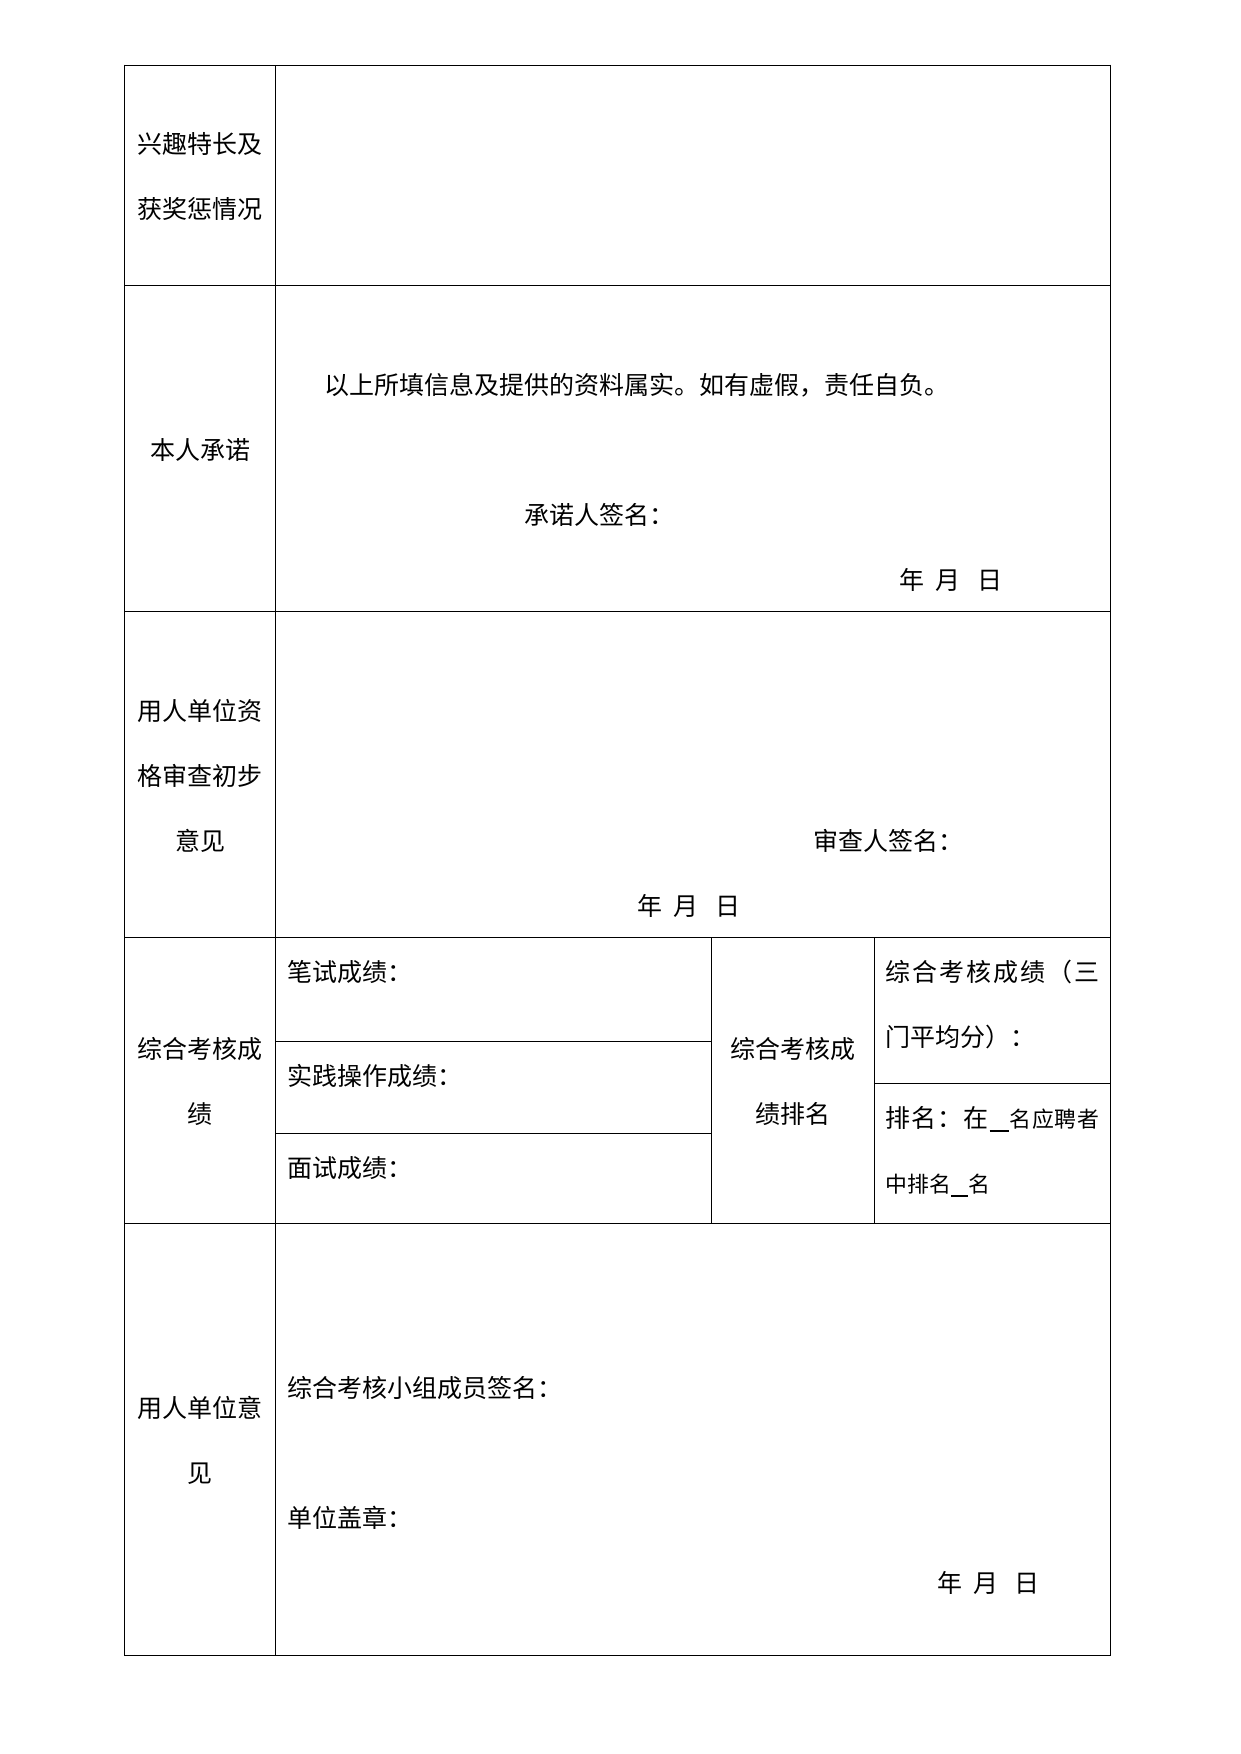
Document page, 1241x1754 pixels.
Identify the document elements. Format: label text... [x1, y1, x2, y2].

table_cell 审查人签名： 年 月 日 [276, 612, 1110, 937]
table_cell 面试成绩： [276, 1134, 711, 1223]
table_cell 笔试成绩： [276, 938, 711, 1041]
table_cell 综合考核成绩排名 [712, 938, 874, 1223]
table_cell 综合考核成绩（三门平均分）： [875, 938, 1110, 1083]
table_cell 综合考核成绩 [125, 938, 275, 1223]
table_cell 实践操作成绩： [276, 1042, 711, 1133]
table_cell [276, 66, 1110, 285]
table_cell 以上所填信息及提供的资料属实。如有虚假，责任自负。 承诺人签名： 年 月 日 [276, 286, 1110, 611]
table_cell 用人单位意见 [125, 1224, 275, 1655]
table_cell 兴趣特长及获奖惩情况 [125, 66, 275, 285]
table_cell 排名：在 名应聘者中排名 名 [875, 1084, 1110, 1223]
table_cell 用人单位资格审查初步意见 [125, 612, 275, 937]
table_cell 本人承诺 [125, 286, 275, 611]
table_cell 综合考核小组成员签名： 单位盖章： 年 月 日 [276, 1224, 1110, 1655]
